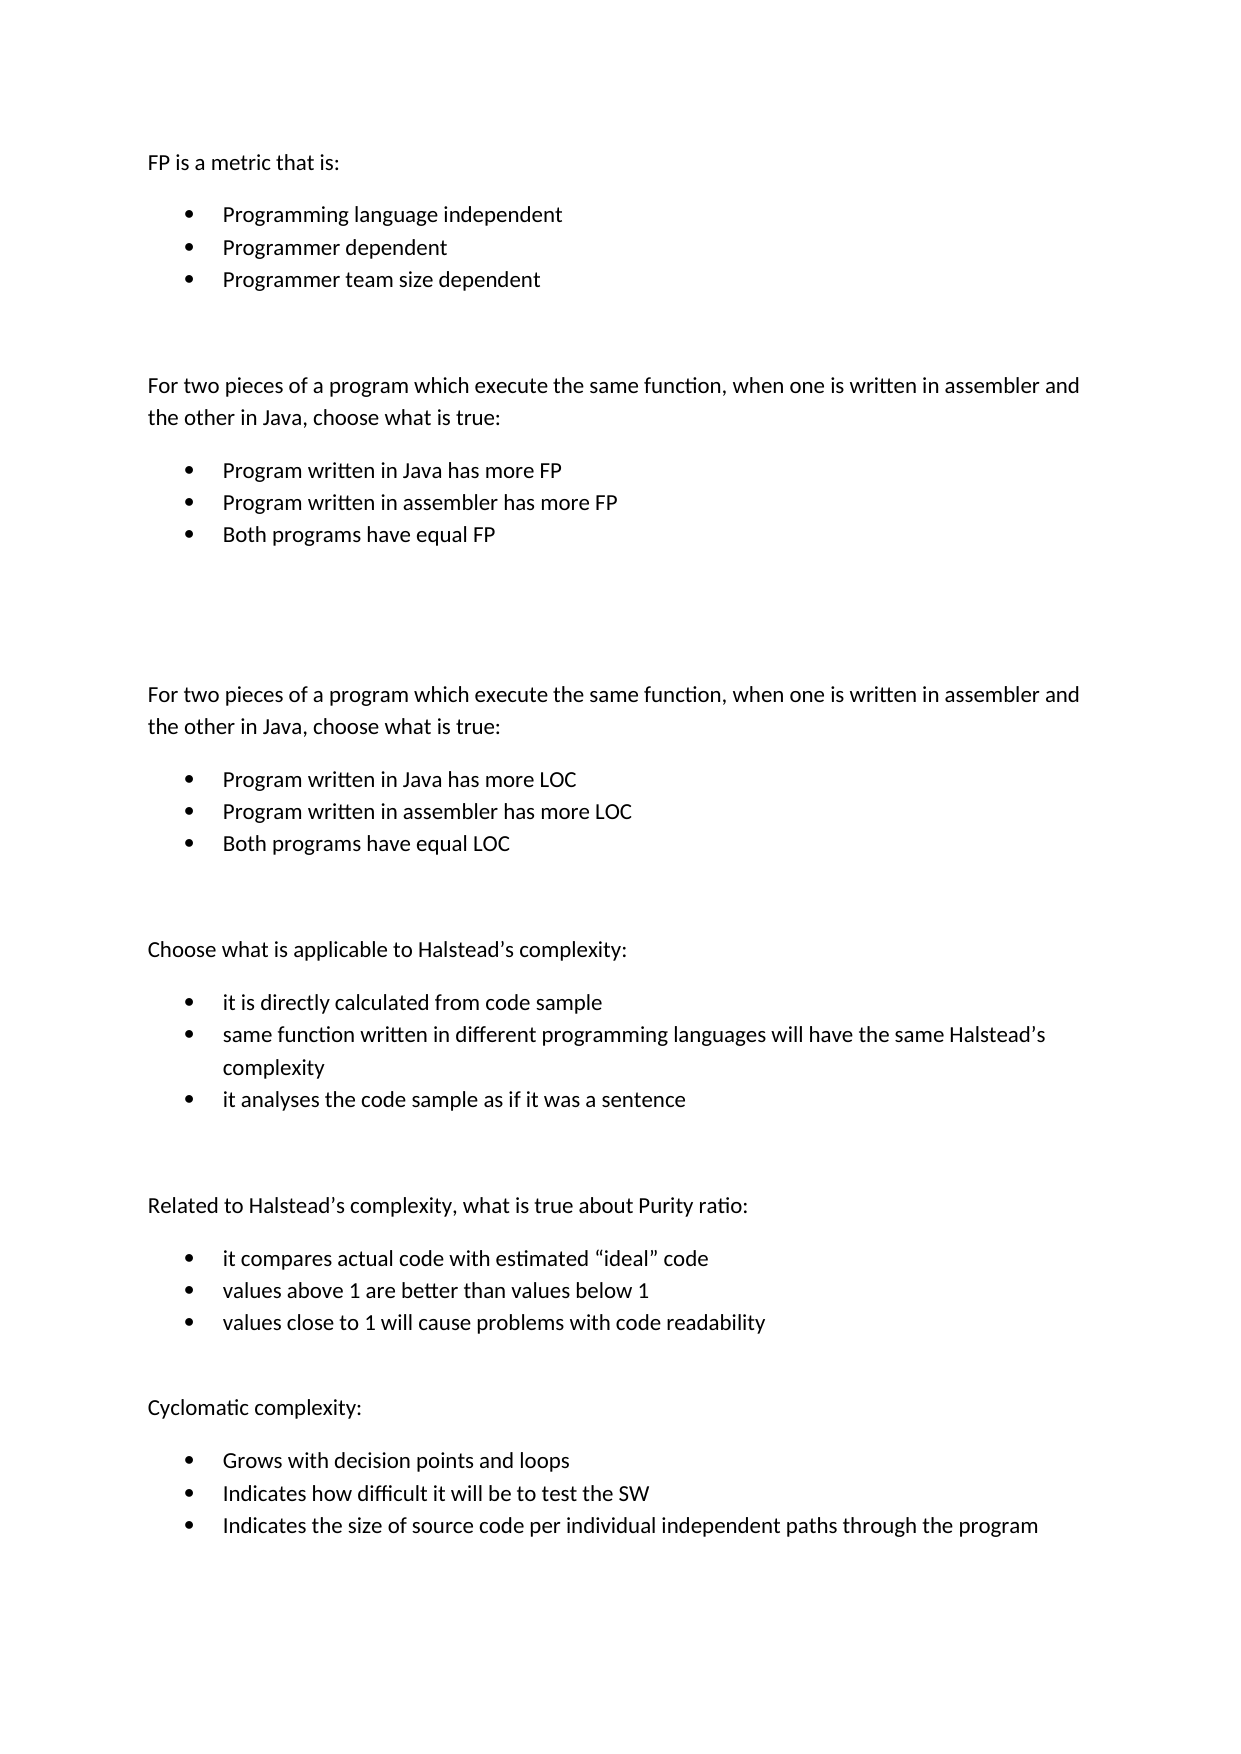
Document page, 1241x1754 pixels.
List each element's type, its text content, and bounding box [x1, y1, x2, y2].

list values above 1 are better than values below 1 [185, 1276, 1093, 1304]
list it is directly calculated from code sample [185, 988, 1093, 1016]
list Program written in assembler has more LOC [185, 797, 1093, 825]
list Programmer team size dependent [185, 265, 1093, 293]
text For two pieces of a program which execute the same function, when one is written in assembler and the other in Java, choose what is true: [148, 680, 1093, 740]
text FP is a metric that is: [148, 148, 1093, 176]
list Both programs have equal FP [185, 521, 1093, 549]
list same function written in different programming languages will have the same Halstead’s complexity [185, 1021, 1093, 1081]
list Indicates the size of source code per individual independent paths through the program [185, 1511, 1093, 1539]
list Program written in Java has more LOC [185, 765, 1093, 793]
list Programming language independent [185, 201, 1093, 229]
list Program written in assembler has more FP [185, 488, 1093, 516]
text Cyclomatic complexity: [148, 1361, 1093, 1422]
list Program written in Java has more FP [185, 456, 1093, 484]
text For two pieces of a program which execute the same function, when one is written in assembler and the other in Java, choose what is true: [148, 371, 1093, 431]
text Related to Halstead’s complexity, what is true about Purity ratio: [148, 1191, 1093, 1219]
list Indicates how difficult it will be to test the SW [185, 1479, 1093, 1507]
list Both programs have equal LOC [185, 829, 1093, 857]
list Grows with decision points and loops [185, 1447, 1093, 1474]
list values close to 1 will cause problems with code readability [185, 1308, 1093, 1336]
list it analyses the code sample as if it was a sentence [185, 1085, 1093, 1113]
list Programmer dependent [185, 233, 1093, 261]
text Choose what is applicable to Halstead’s complexity: [148, 935, 1093, 963]
list it compares actual code with estimated “ideal” code [185, 1244, 1093, 1272]
